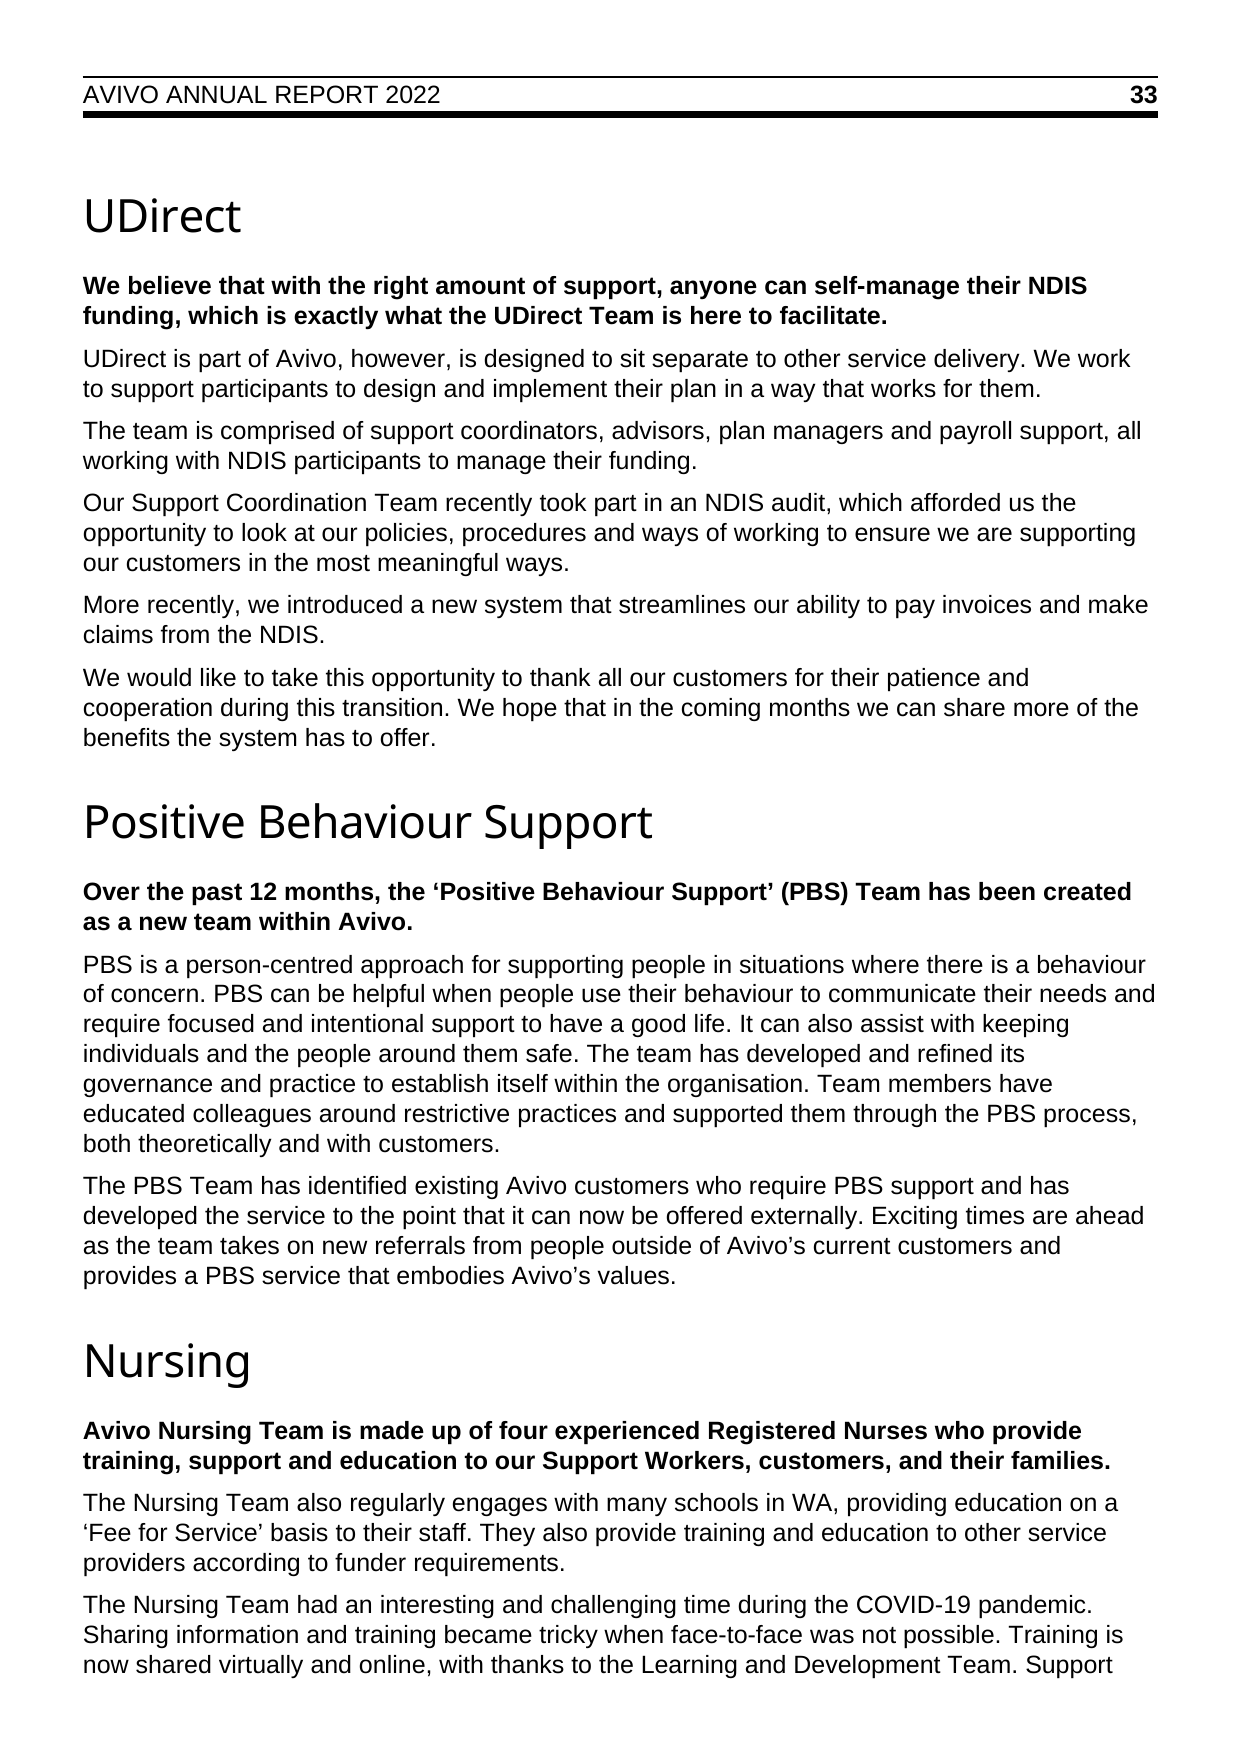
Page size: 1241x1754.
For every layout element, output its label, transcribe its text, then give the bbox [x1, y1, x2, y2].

text PBS is a person-centred approach for supporting people in situations where there is a behaviour of concern. PBS can be helpful when people use their behaviour to communicate their needs and require focused and intentional support to have a good life. It can also assist with keeping individuals and the people around them safe. The team has developed and refined its governance and practice to establish itself within the organisation. Team members have educated colleagues around restrictive practices and supported them through the PBS process, both theoretically and with customers. [83, 949, 1157, 1158]
text The team is comprised of support coordinators, advisors, plan managers and payroll support, all working with NDIS participants to manage their funding. [83, 416, 1157, 474]
text More recently, we introduced a new system that streamlines our ability to pay invoices and make claims from the NDIS. [83, 590, 1157, 649]
text We would like to take this opportunity to thank all our customers for their patience and cooperation during this transition. We hope that in the coming months we can share more of the benefits the system has to offer. [83, 663, 1157, 751]
subtitle UDirect [83, 184, 1157, 246]
text UDirect is part of Avivo, however, is designed to sit separate to other service delivery. We work to support participants to design and implement their plan in a way that works for them. [83, 344, 1157, 402]
subtitle Nursing [83, 1328, 1157, 1391]
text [83, 1590, 1157, 1679]
text Avivo Nursing Team is made up of four experienced Registered Nurses who provide training, support and education to our Support Workers, customers, and their families. [83, 1416, 1157, 1474]
subtitle Positive Behaviour Support [83, 790, 1157, 852]
text The PBS Team has identified existing Avivo customers who require PBS support and has developed the service to the point that it can now be offered externally. Exciting times are ahead as the team takes on new referrals from people outside of Avivo’s current customers and provides a PBS service that embodies Avivo’s values. [83, 1171, 1157, 1290]
text The Nursing Team also regularly engages with many schools in WA, providing education on a ‘Fee for Service’ basis to their staff. They also provide training and education to other service providers according to funder requirements. [83, 1488, 1157, 1577]
text Our Support Coordination Team recently took part in an NDIS audit, which afforded us the opportunity to look at our policies, procedures and ways of working to ensure we are supporting our customers in the most meaningful ways. [83, 488, 1157, 577]
text Over the past 12 months, the ‘Positive Behaviour Support’ (PBS) Team has been created as a new team within Avivo. [83, 877, 1157, 936]
text We believe that with the right amount of support, anyone can self-manage their NDIS funding, which is exactly what the UDirect Team is here to facilitate. [83, 271, 1157, 330]
